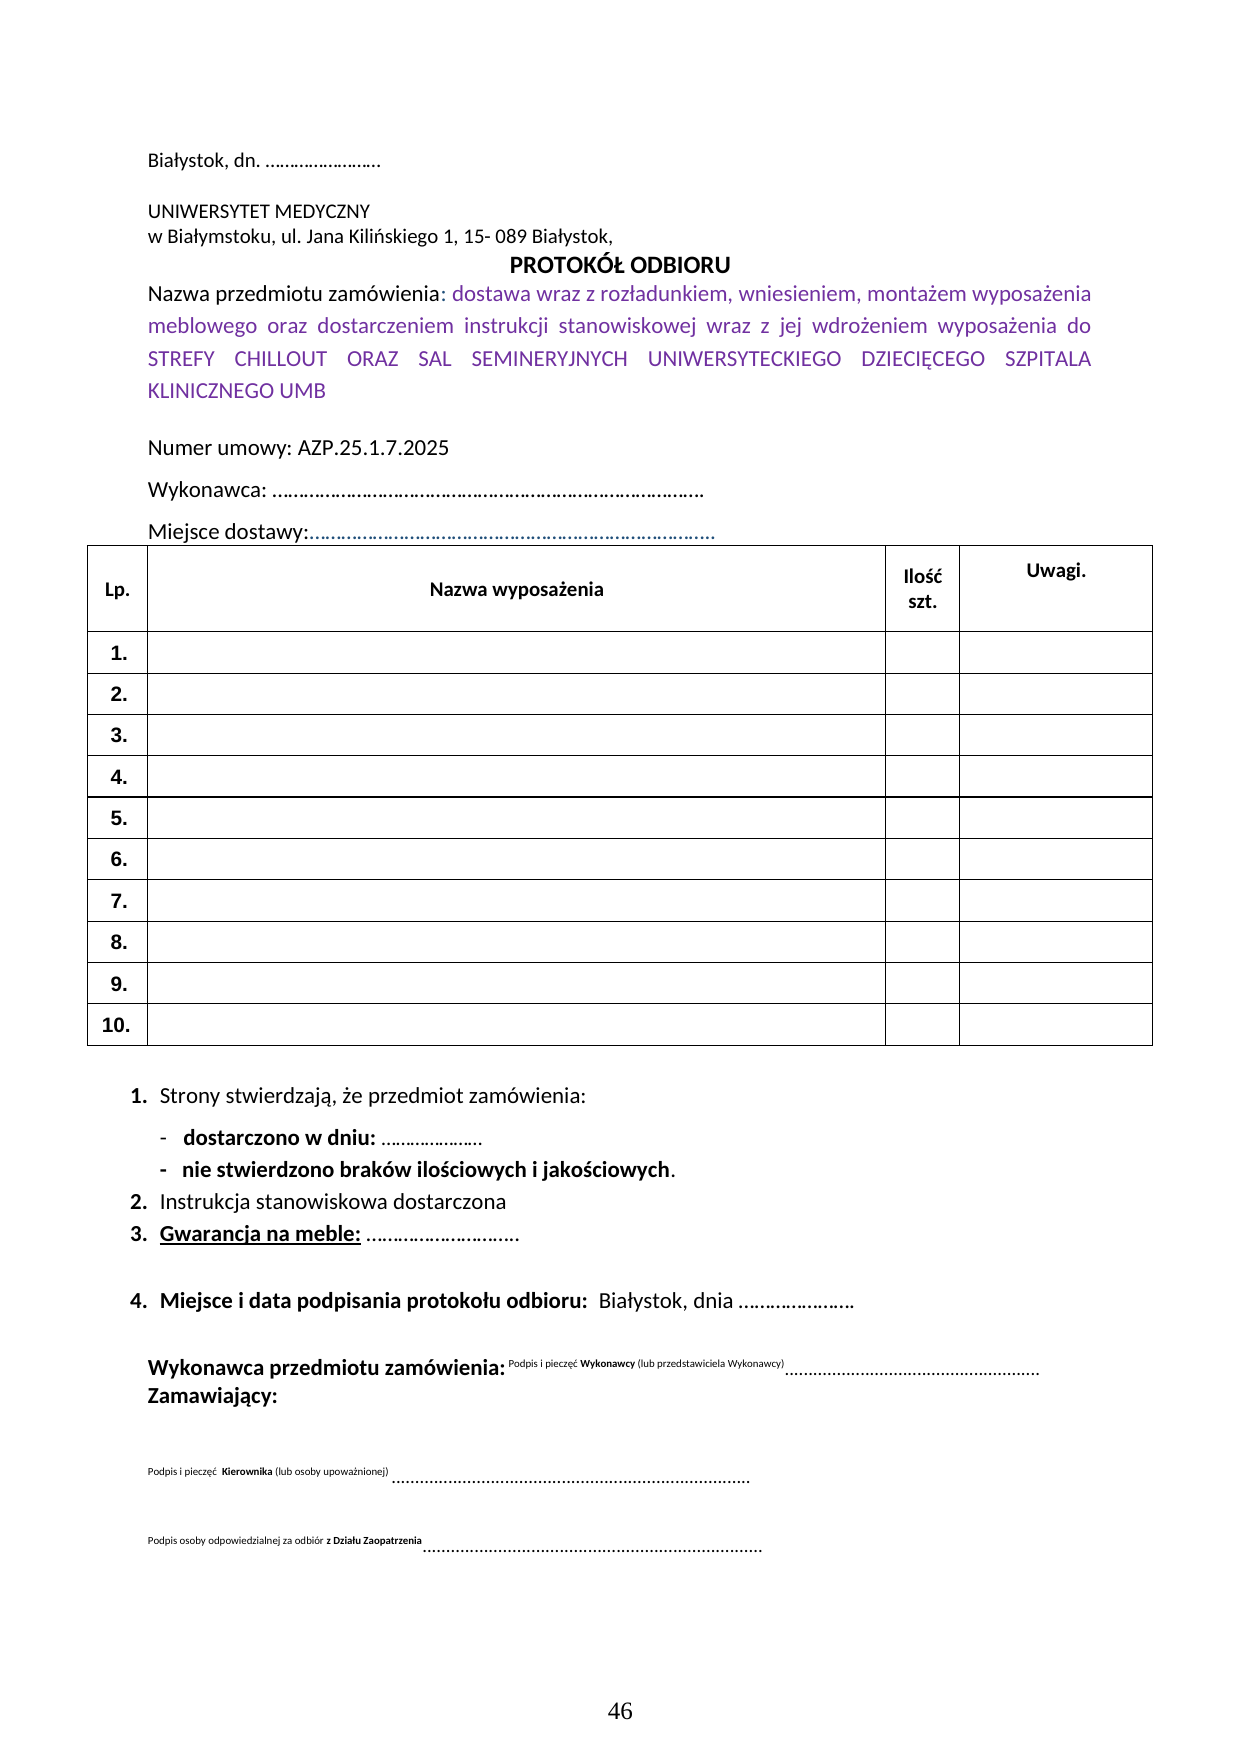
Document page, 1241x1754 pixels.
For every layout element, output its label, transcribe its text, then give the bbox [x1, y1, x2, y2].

table_cell [88, 715, 147, 755]
table_cell [148, 632, 885, 672]
table_cell [148, 715, 885, 755]
text Podpis i pieczęć Kierownika (lub osoby upoważnionej) ............................................................................ [148, 1465, 1092, 1488]
table_cell [148, 963, 885, 1003]
table_cell [88, 756, 147, 796]
table_cell [886, 632, 959, 672]
list Miejsce i data podpisania protokołu odbioru: Białystok, dnia …………………. [148, 1286, 1092, 1314]
table_cell [960, 756, 1152, 796]
table_header Nazwa wyposażenia [148, 546, 885, 631]
text Nazwa przedmiotu zamówienia: dostawa wraz z rozładunkiem, wniesieniem, montażem wyposażenia meblowego oraz dostarczeniem instrukcji stanowiskowej wraz z jej wdrożeniem wyposażenia do STREFY CHILLOUT ORAZ SAL SEMINERYJNYCH UNIWERSYTECKIEGO DZIECIĘCEGO SZPITALA KLINICZNEGO UMB [148, 279, 1092, 404]
table_cell [886, 756, 959, 796]
table_cell [960, 963, 1152, 1003]
table_header Ilość szt. [886, 546, 959, 631]
text Zamawiający: [148, 1381, 1092, 1409]
text Podpis osoby odpowiedzialnej za odbiór z Działu Zaopatrzenia........................................................................ [148, 1534, 1092, 1557]
table_cell [886, 674, 959, 714]
table_header Lp. [88, 546, 147, 631]
table_cell [960, 715, 1152, 755]
text Numer umowy: AZP.25.1.7.2025 [148, 433, 1092, 461]
list Strony stwierdzają, że przedmiot zamówienia: [148, 1081, 1092, 1109]
table_cell [88, 1004, 147, 1044]
list Instrukcja stanowiskowa dostarczona [148, 1187, 1092, 1215]
text Białystok, dn. …………………… [148, 148, 1092, 173]
table_cell [148, 839, 885, 879]
table_cell [960, 798, 1152, 838]
table_cell [960, 922, 1152, 962]
table_cell [148, 922, 885, 962]
list Gwarancja na meble: ……………………….. [148, 1219, 1092, 1247]
table_cell [886, 715, 959, 755]
table_cell [960, 674, 1152, 714]
table_cell [148, 1004, 885, 1044]
table_cell [960, 880, 1152, 921]
table_cell [88, 798, 147, 838]
text Wykonawca: ………………………………………………………………………. [148, 475, 1092, 503]
text PROTOKÓŁ ODBIORU [148, 249, 1092, 279]
table_cell [88, 880, 147, 921]
table_cell [148, 798, 885, 838]
table_cell [886, 922, 959, 962]
table_cell [886, 839, 959, 879]
table_cell [960, 632, 1152, 672]
table_cell [886, 1004, 959, 1044]
table_cell [88, 839, 147, 879]
text w Białymstoku, ul. Jana Kilińskiego 1, 15- 089 Białystok, [148, 223, 1092, 249]
table_cell [148, 674, 885, 714]
table_cell [886, 798, 959, 838]
table_cell [886, 880, 959, 921]
table_cell [886, 963, 959, 1003]
text - nie stwierdzono braków ilościowych i jakościowych. [159, 1155, 1092, 1183]
table_cell [88, 632, 147, 672]
table_cell [960, 839, 1152, 879]
table_cell [88, 963, 147, 1003]
text Wykonawca przedmiotu zamówienia: Podpis i pieczęć Wykonawcy (lub przedstawiciela Wykonawcy)...................................................... [148, 1353, 1092, 1381]
table_header Uwagi. [960, 546, 1152, 631]
text UNIWERSYTET MEDYCZNY [148, 198, 1092, 223]
table_cell [960, 1004, 1152, 1044]
table_cell [88, 674, 147, 714]
table_cell [88, 922, 147, 962]
text Miejsce dostawy:………………………………………………………………….. [148, 517, 1092, 545]
table_cell [148, 756, 885, 796]
table_cell [148, 880, 885, 921]
list dostarczono w dniu: ………………… [159, 1123, 1092, 1151]
